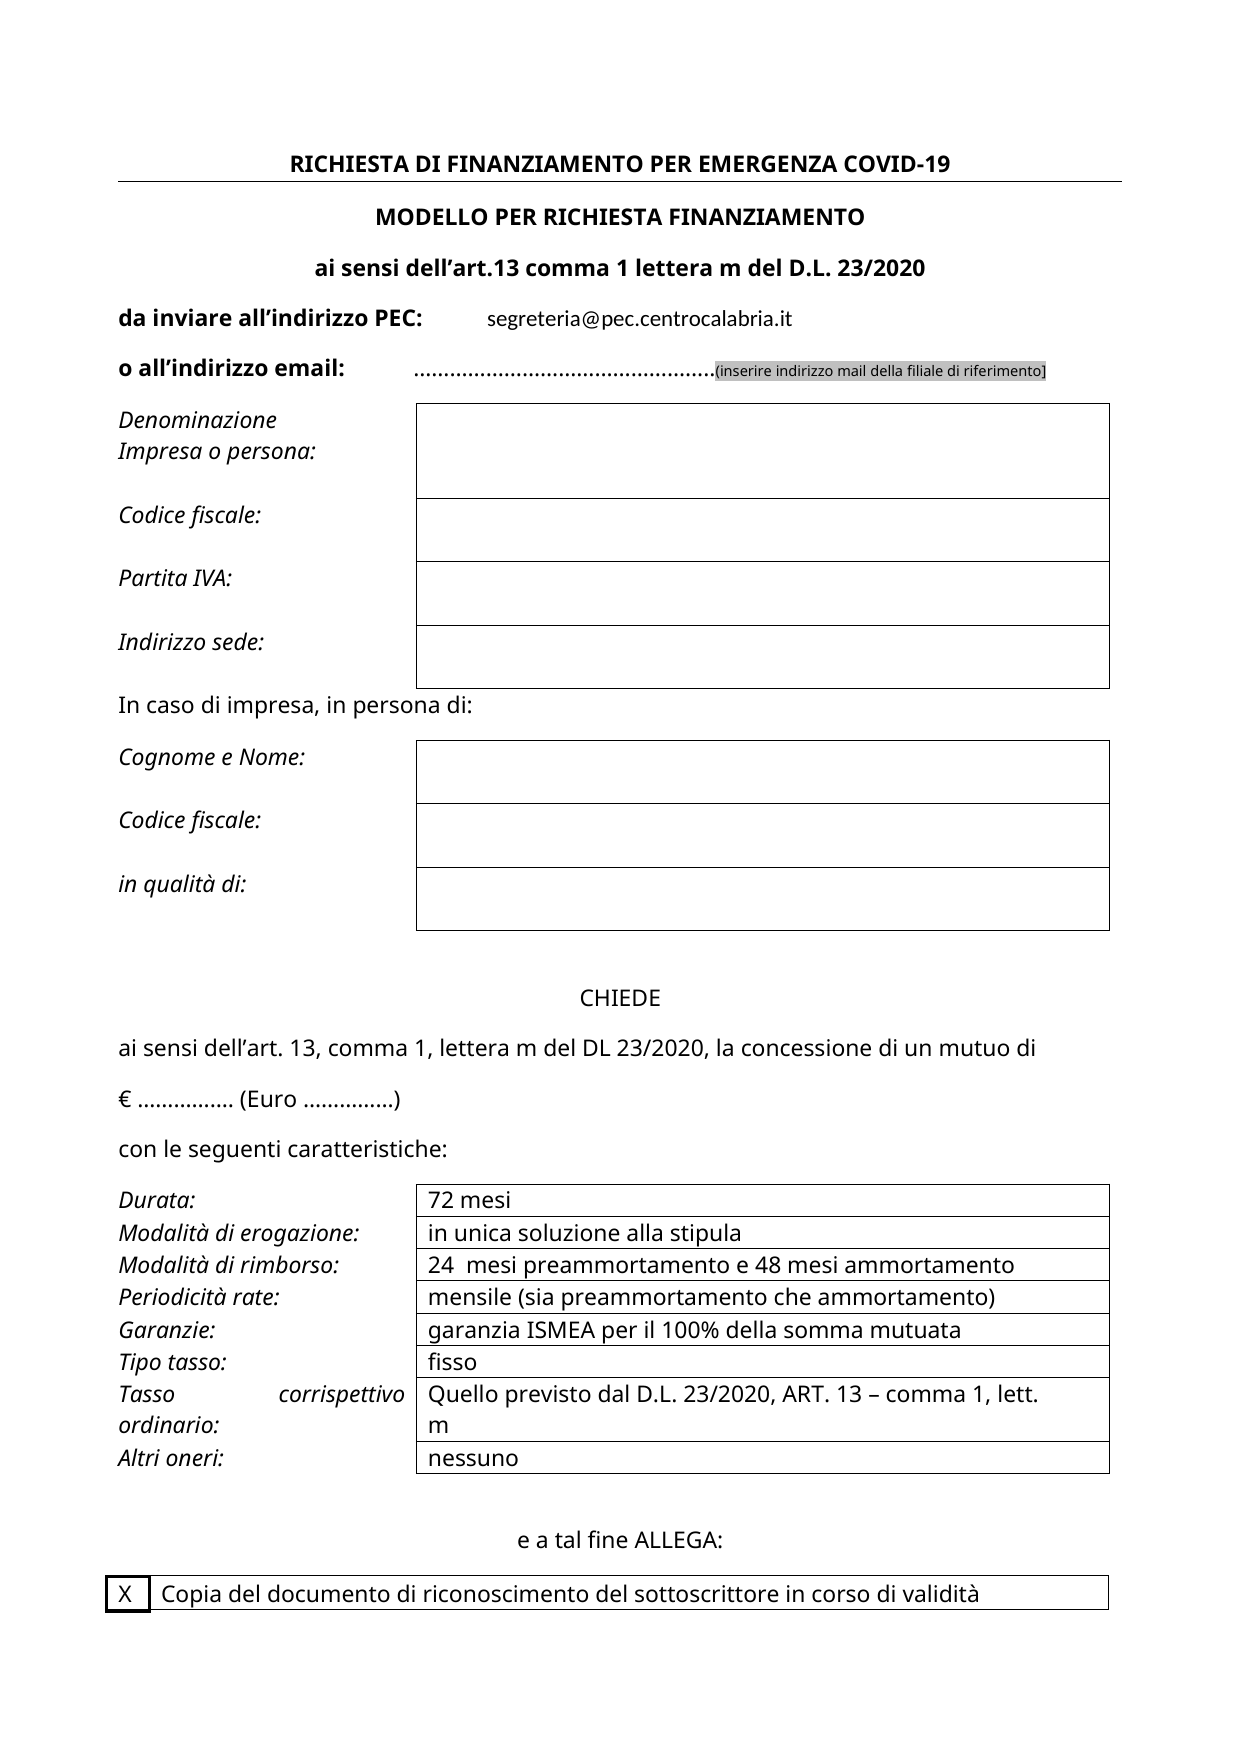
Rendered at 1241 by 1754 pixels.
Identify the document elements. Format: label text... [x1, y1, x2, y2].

table_cell Garanzie: [107, 1313, 416, 1345]
text e a tal fine ALLEGA: [118, 1524, 1122, 1556]
text € ……………. (Euro ……………) [118, 1083, 1122, 1114]
table_header Denominazione Impresa o persona: [107, 403, 416, 498]
table_cell Periodicità rate: [107, 1280, 416, 1313]
text ai sensi dell’art. 13, comma 1, lettera m del DL 23/2020, la concessione di un mutuo di [118, 1032, 1122, 1063]
table_cell nessuno [417, 1442, 1109, 1473]
table_cell Tasso corrispettivo ordinario: [107, 1377, 416, 1441]
table_cell mensile (sia preammortamento che ammortamento) [417, 1281, 1109, 1313]
table_header [417, 404, 1109, 498]
table_header Copia del documento di riconoscimento del sottoscrittore in corso di validità [151, 1576, 1108, 1609]
table_header 72 mesi [417, 1185, 1109, 1216]
table_header Cognome e Nome: [107, 740, 416, 803]
text CHIEDE [118, 982, 1122, 1013]
table_cell Altri oneri: [107, 1441, 416, 1473]
text da inviare all’indirizzo PEC: segreteria@pec.centrocalabria.it [118, 302, 1122, 333]
table_header X [108, 1578, 148, 1609]
text ai sensi dell’art.13 comma 1 lettera m del D.L. 23/2020 [118, 252, 1122, 283]
table_cell Tipo tasso: [107, 1345, 416, 1377]
table_cell [417, 499, 1109, 561]
table_cell [417, 626, 1109, 688]
table_cell fisso [417, 1346, 1109, 1377]
table_cell Modalità di erogazione: [107, 1216, 416, 1248]
text RICHIESTA DI FINANZIAMENTO PER EMERGENZA COVID-19 [118, 148, 1122, 181]
table_header [417, 741, 1109, 803]
table_cell Indirizzo sede: [107, 625, 416, 688]
table_cell Codice fiscale: [107, 498, 416, 561]
table_cell [417, 804, 1109, 867]
table_cell in qualità di: [107, 867, 416, 930]
text con le seguenti caratteristiche: [118, 1133, 1122, 1164]
table_cell 24 mesi preammortamento e 48 mesi ammortamento [417, 1249, 1109, 1280]
text In caso di impresa, in persona di: [118, 689, 1122, 721]
table_cell [417, 562, 1109, 625]
table_cell Quello previsto dal D.L. 23/2020, ART. 13 – comma 1, lett. m [417, 1378, 1109, 1441]
text o all’indirizzo email: …………………………………………..(inserire indirizzo mail della filiale di riferimento] [118, 352, 1122, 384]
table_cell [417, 868, 1109, 930]
table_cell Partita IVA: [107, 561, 416, 625]
table_cell garanzia ISMEA per il 100% della somma mutuata [417, 1314, 1109, 1345]
table_header Durata: [107, 1184, 416, 1216]
text MODELLO PER RICHIESTA FINANZIAMENTO [118, 201, 1122, 232]
table_cell Codice fiscale: [107, 803, 416, 867]
table_cell Modalità di rimborso: [107, 1248, 416, 1280]
table_cell in unica soluzione alla stipula [417, 1217, 1109, 1248]
